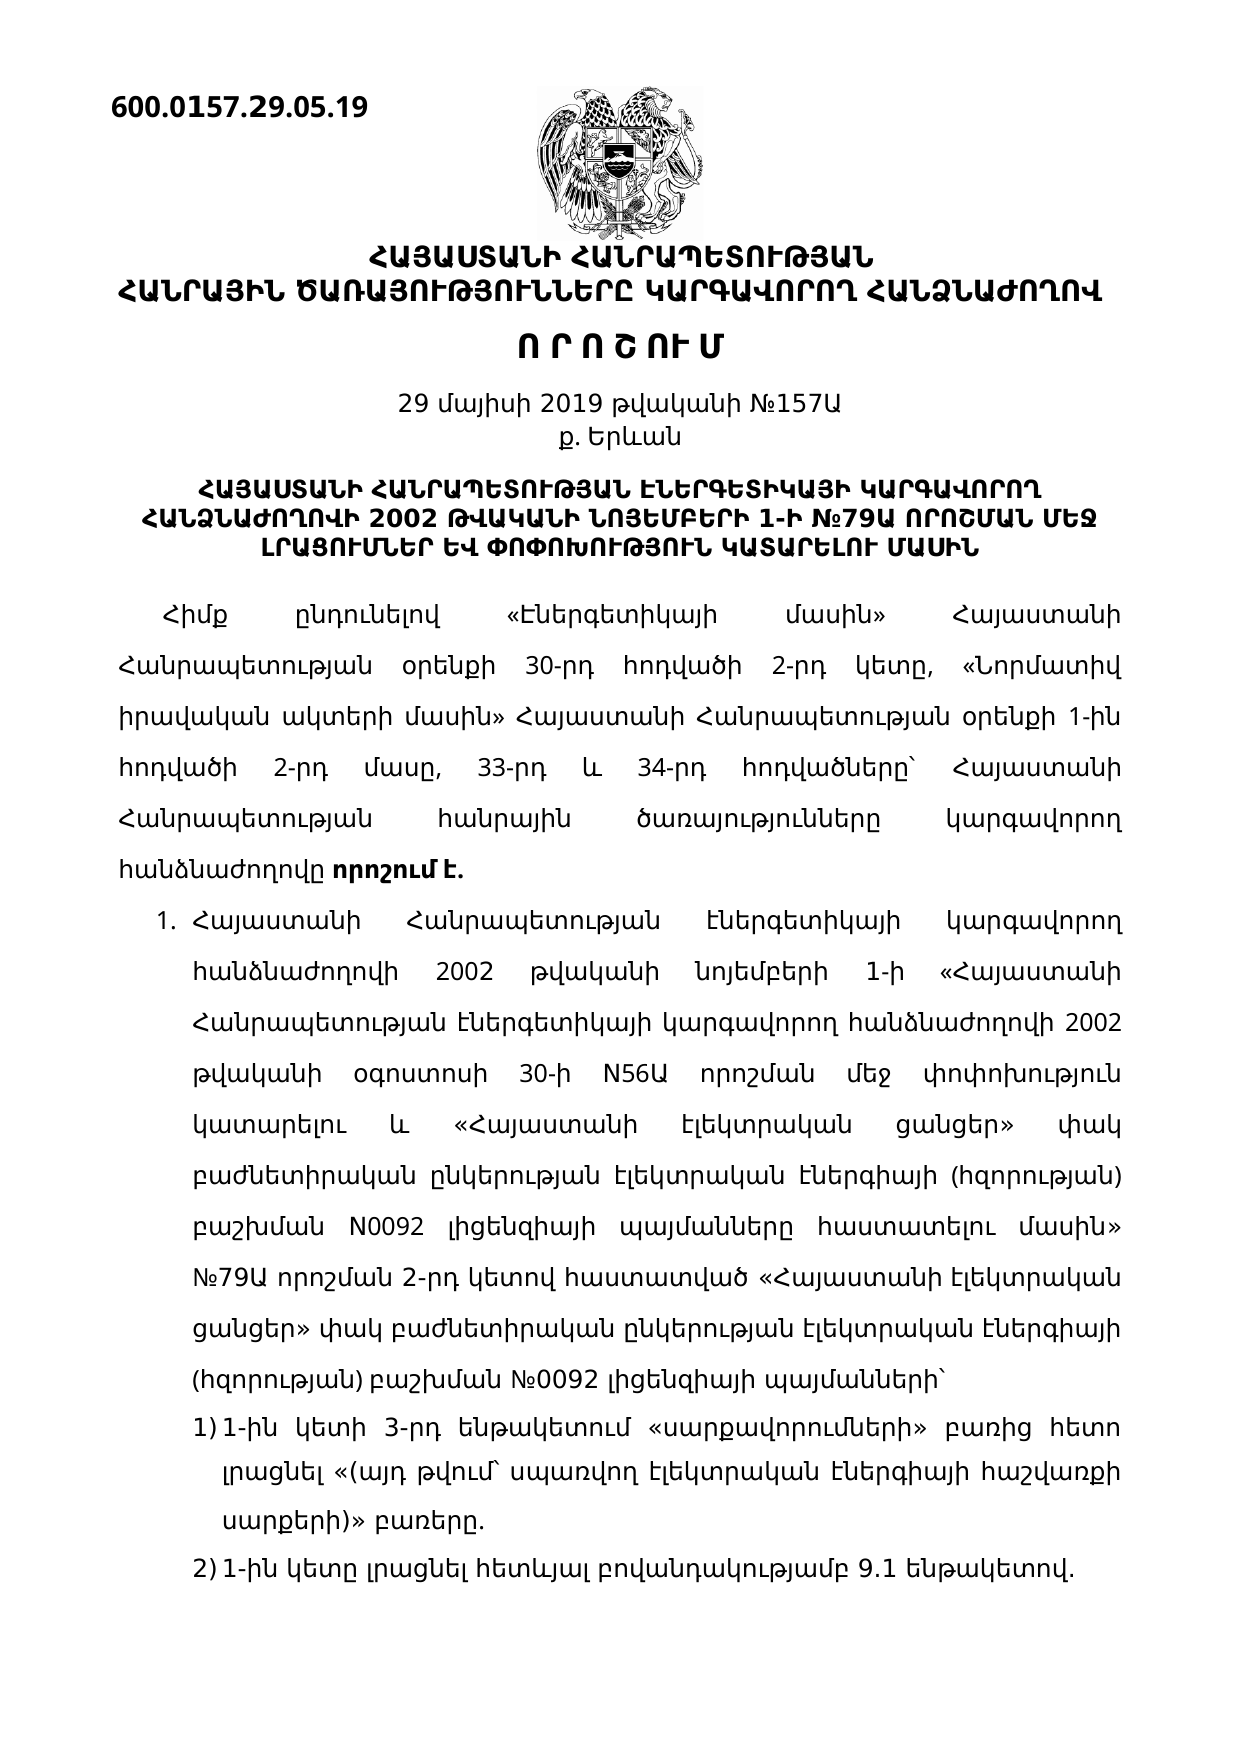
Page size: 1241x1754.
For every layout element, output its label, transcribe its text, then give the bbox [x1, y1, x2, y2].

list Հայաստանի Հանրապետության էներգետիկայի կարգավորող հանձնաժողովի 2002 թվականի նոյեմբերի 1-ի «Հայաստանի Հանրապետության էներգետիկայի կարգավորող հանձնաժողովի 2002 թվականի օգոստոսի 30-ի N56Ա որոշման մեջ փոփոխություն կատարելու և «Հայաստանի էլեկտրական ցանցեր» փակ բաժնետիրական ընկերության էլեկտրական էներգիայի (հզորության) բաշխման N0092 լիցենզիայի պայմանները հաստատելու մասին» №79Ա որոշման 2-րդ կետով հաստատված «Հայաստանի էլեկտրական ցանցեր» փակ բաժնետիրական ընկերության էլեկտրական էներգիայի (հզորության) բաշխման №0092 լիցենզիայի պայմանների՝ [156, 903, 1122, 1396]
text Ո Ր Ո Շ ՈՒ Մ [118, 328, 1122, 367]
text Հիմք ընդունելով «Էներգետիկայի մասին» Հայաստանի Հանրապետության օրենքի 30-րդ հոդվածի 2-րդ կետը, «Նորմատիվ իրավական ակտերի մասին» Հայաստանի Հանրապետության օրենքի 1-ին հոդվածի 2-րդ մասը, 33-րդ և 34-րդ հոդվածները՝ Հայաստանի Հանրապետության հանրային ծառայությունները կարգավորող հանձնաժողովը որոշում է. [118, 596, 1122, 886]
text 600.0xxx.xx.05.19 [118, 74, 1122, 119]
text 29 մայիսի 2019 թվականի №157Ա ք. Երևան [118, 385, 1122, 452]
text ՀԱՅԱՍՏԱՆԻ ՀԱՆՐԱՊԵՏՈՒԹՅԱՆ ԷՆԵՐԳԵՏԻԿԱՅԻ ԿԱՐԳԱՎՈՐՈՂ ՀԱՆՁՆԱԺՈՂՈՎԻ 2002 ԹՎԱԿԱՆԻ ՆՈՅԵՄԲԵՐԻ 1-Ի №79Ա ՈՐՈՇՄԱՆ ՄԵՋ ԼՐԱՑՈՒՄՆԵՐ ԵՎ ՓՈՓՈԽՈՒԹՅՈՒՆ ԿԱՏԱՐԵԼՈՒ ՄԱՍԻՆ [118, 475, 1122, 562]
list 1-ին կետի 3-րդ ենթակետում «սարքավորումների» բառից հետո լրացնել «(այդ թվում՝ սպառվող էլեկտրական էներգիայի հաշվառքի սարքերի)» բառերը. [192, 1413, 1122, 1537]
text ՀԱՅԱՍՏԱՆԻ ՀԱՆՐԱՊԵՏՈՒԹՅԱՆ ՀԱՆՐԱՅԻՆ ԾԱՌԱՅՈՒԹՅՈՒՆՆԵՐԸ ԿԱՐԳԱՎՈՐՈՂ ՀԱՆՁՆԱԺՈՂՈՎ [118, 241, 1122, 308]
list 1-ին կետը լրացնել հետևյալ բովանդակությամբ 9.1 ենթակետով. [192, 1554, 1122, 1583]
